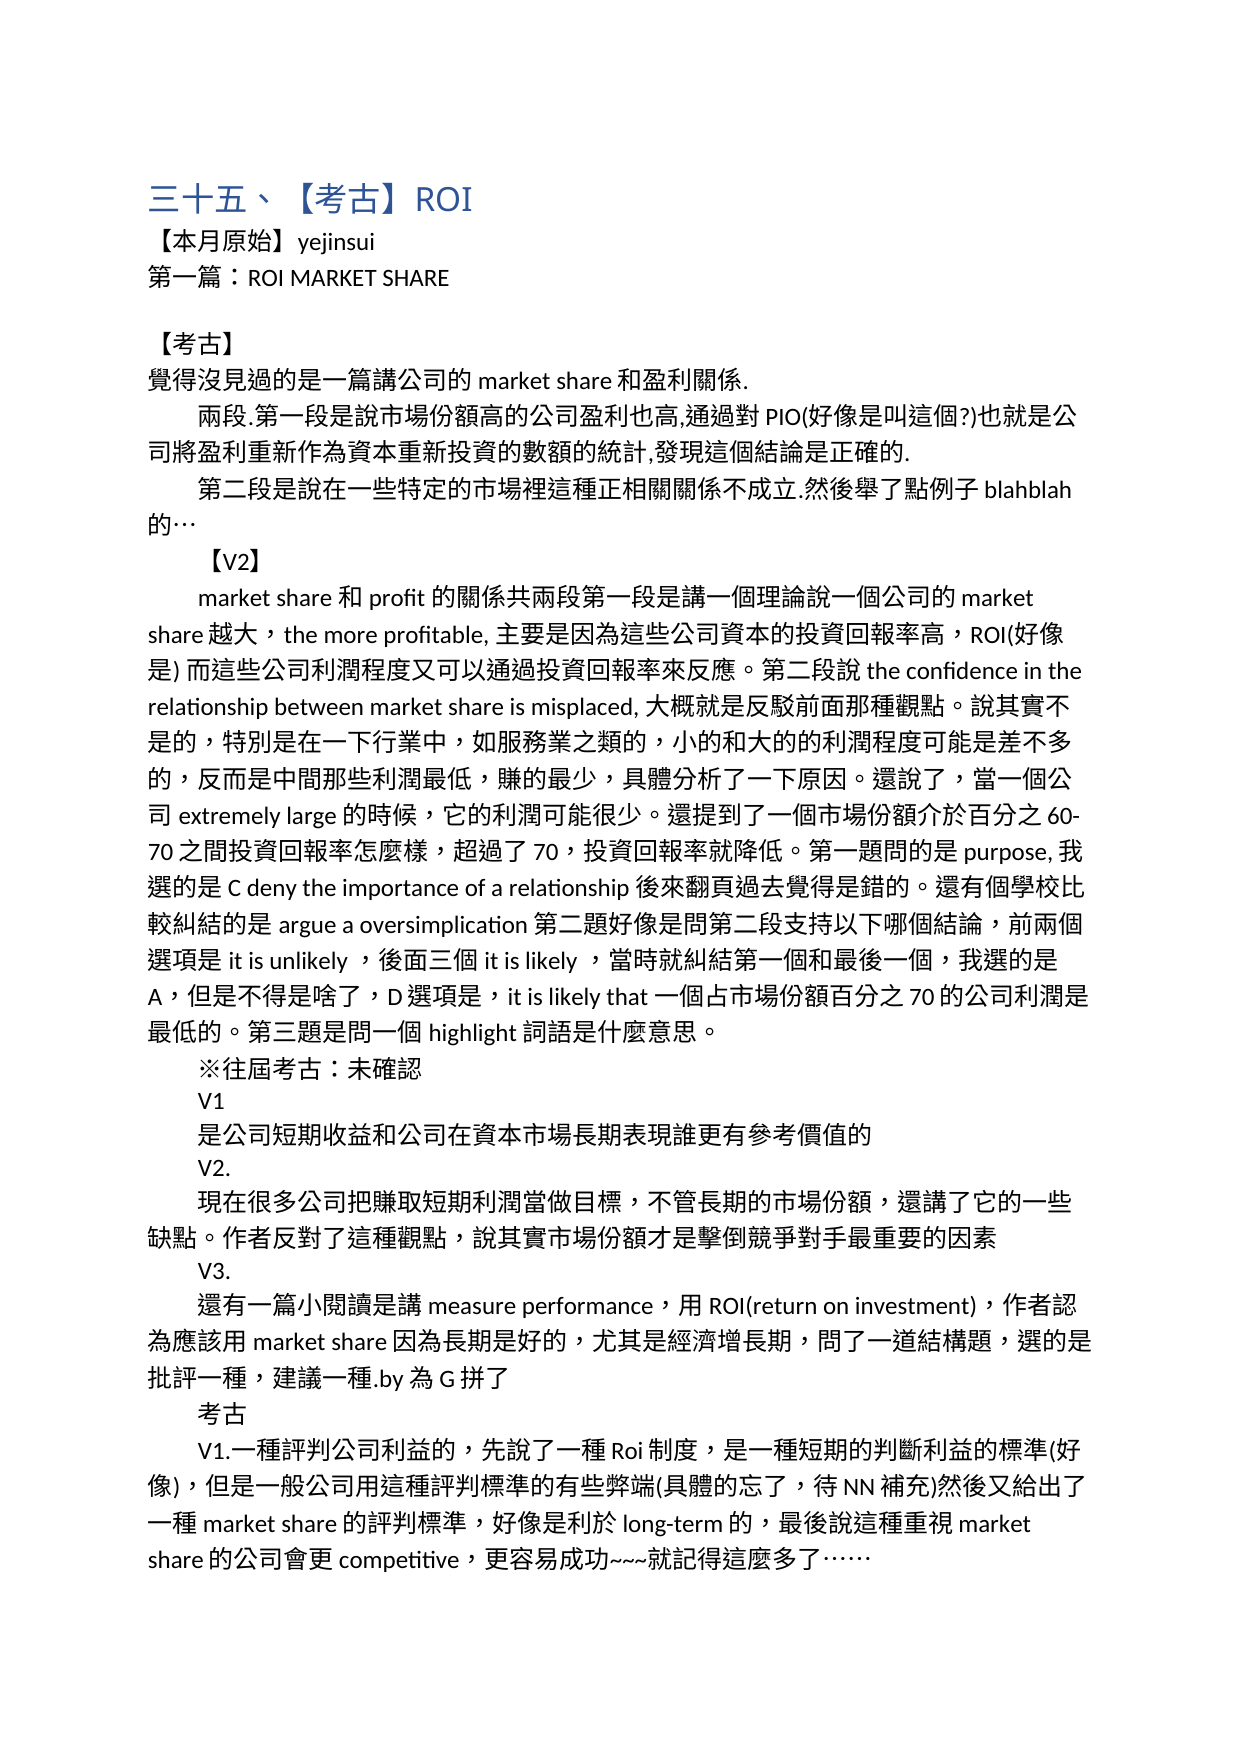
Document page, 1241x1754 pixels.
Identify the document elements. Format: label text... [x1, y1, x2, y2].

text 【本月原始】yejinsui [148, 221, 1093, 257]
text V1 [148, 1085, 1093, 1116]
text 是公司短期收益和公司在資本市場長期表現誰更有參考價值的 [148, 1116, 1093, 1152]
text 【V2】 [148, 542, 1093, 578]
text 兩段.第一段是說市場份額高的公司盈利也高,通過對PIO(好像是叫這個?)也就是公司將盈利重新作為資本重新投資的數額的統計,發現這個結論是正確的. [148, 397, 1093, 469]
text 考古 [148, 1394, 1093, 1431]
text V1.一種評判公司利益的，先說了一種Roi制度，是一種短期的判斷利益的標準(好像)，但是一般公司用這種評判標準的有些弊端(具體的忘了，待NN補充)然後又給出了一種market share的評判標準，好像是利於long-term的，最後說這種重視market share的公司會更competitive，更容易成功~~~就記得這麼多了…… [148, 1431, 1093, 1576]
text 現在很多公司把賺取短期利潤當做目標，不管長期的市場份額，還講了它的一些缺點。作者反對了這種觀點，說其實市場份額才是擊倒競爭對手最重要的因素 [148, 1183, 1093, 1255]
text ※往屆考古：未確認 [148, 1049, 1093, 1085]
text 【考古】 [148, 324, 1093, 360]
text 覺得沒見過的是一篇講公司的market share和盈利關係. [148, 360, 1093, 397]
text V2. [148, 1152, 1093, 1183]
text 還有一篇小閱讀是講measure performance，用ROI(return on investment)，作者認為應該用market share因為長期是好的，尤其是經濟增長期，問了一道結構題，選的是批評一種，建議一種.by 為G拼了 [148, 1286, 1093, 1394]
text 第二段是說在一些特定的市場裡這種正相關關係不成立.然後舉了點例子blahblah的… [148, 469, 1093, 542]
text 第一篇：ROI MARKET SHARE [148, 257, 1093, 293]
subtitle 三十五、【考古】ROI [148, 173, 1093, 221]
text market share 和 profit 的關係共兩段第一段是講一個理論說一個公司的market share越大，the more profitable, 主要是因為這些公司資本的投資回報率高，ROI(好像是) 而這些公司利潤程度又可以通過投資回報率來反應。第二段說 the confidence in the relationship between market share is misplaced, 大概就是反駁前面那種觀點。說其實不是的，特別是在一下行業中，如服務業之類的，小的和大的的利潤程度可能是差不多的，反而是中間那些利潤最低，賺的最少，具體分析了一下原因。還說了，當一個公司 extremely large的時候，它的利潤可能很少。還提到了一個市場份額介於百分之60-70之間投資回報率怎麼樣，超過了70，投資回報率就降低。第一題問的是purpose, 我選的是C deny the importance of a relationship 後來翻頁過去覺得是錯的。還有個學校比較糾結的是 argue a oversimplication第二題好像是問第二段支持以下哪個結論，前兩個選項是 it is unlikely ，後面三個 it is likely ，當時就糾結第一個和最後一個，我選的是A，但是不得是啥了，D選項是，it is likely that 一個占市場份額百分之70的公司利潤是最低的。第三題是問一個 highlight詞語是什麼意思。 [148, 578, 1093, 1049]
text V3. [148, 1255, 1093, 1286]
